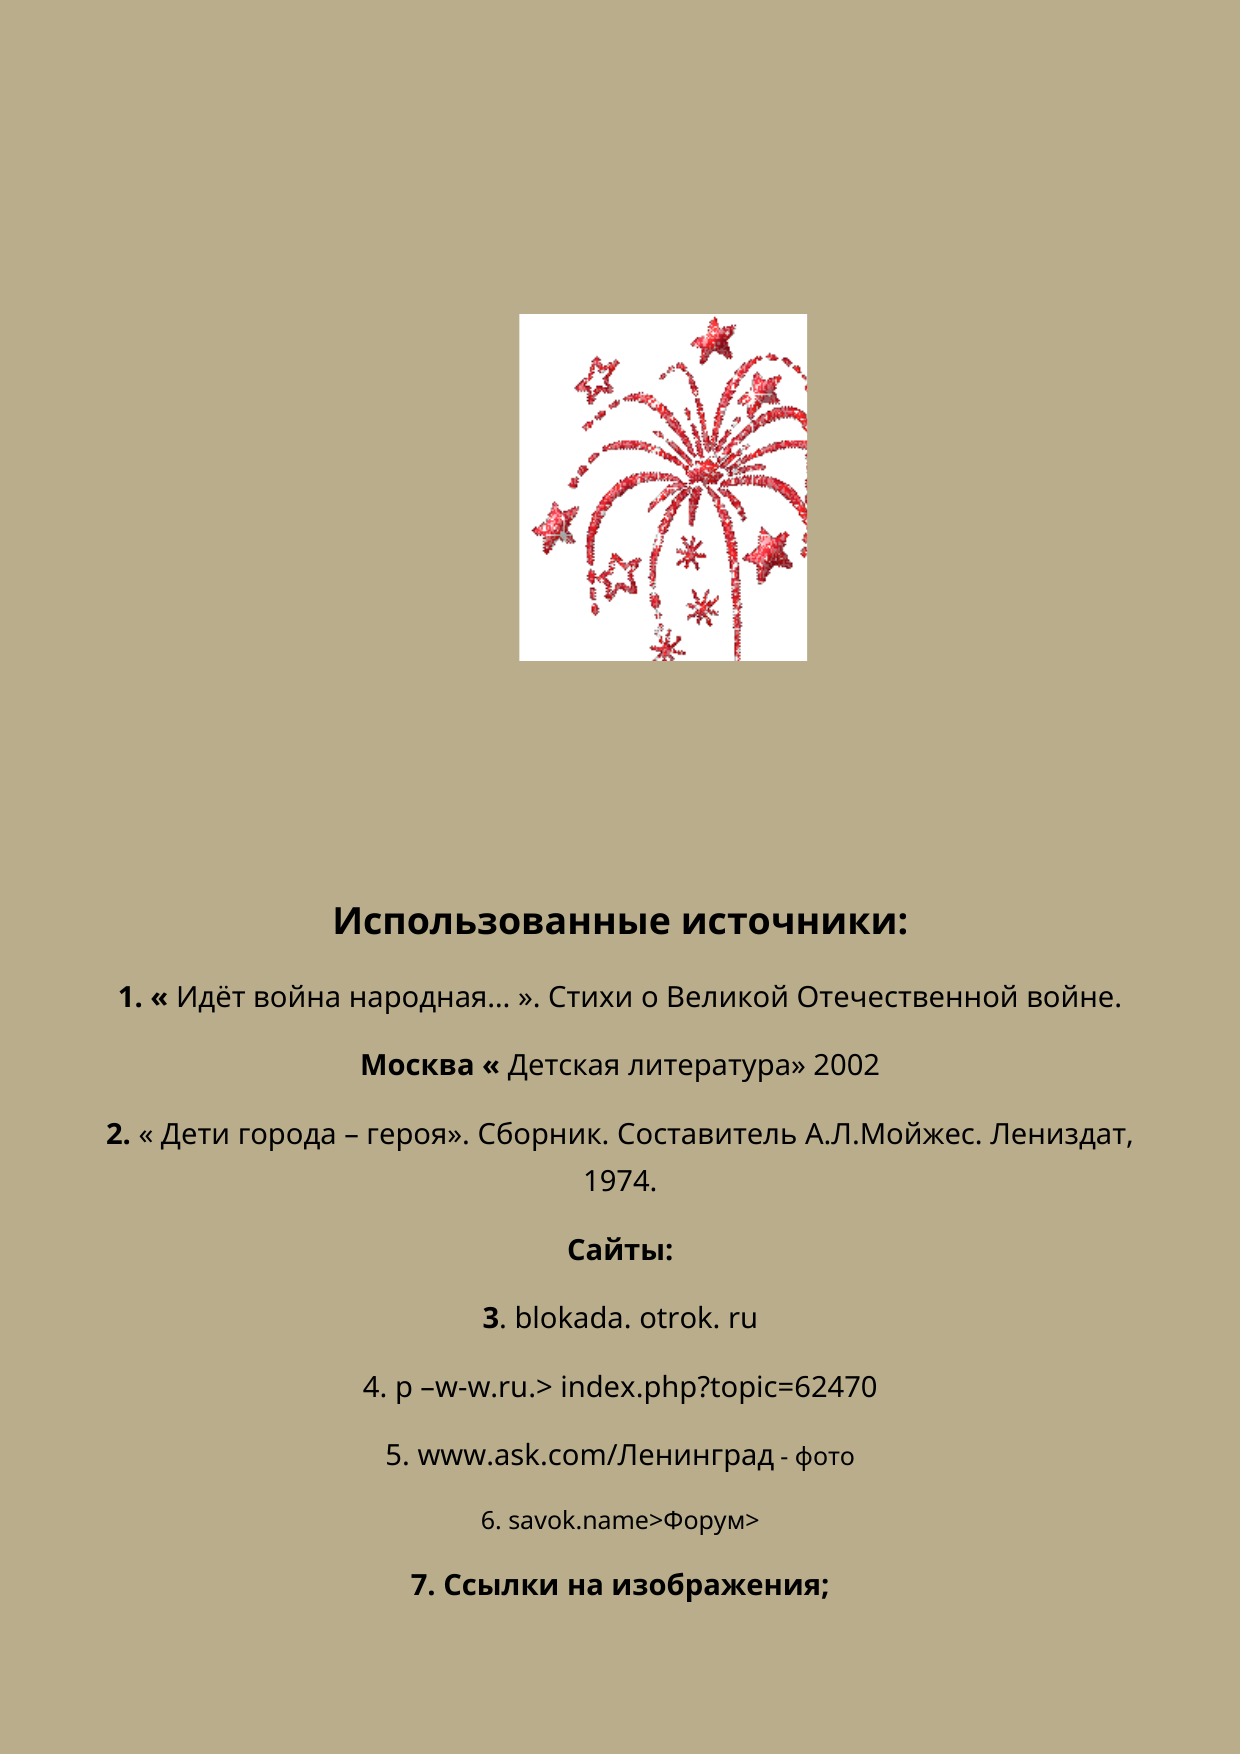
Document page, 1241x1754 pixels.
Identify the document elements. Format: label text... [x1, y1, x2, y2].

text Сайты: [89, 1229, 1152, 1269]
text 4. p –w-w.ru.> index.php?topic=62470 [89, 1366, 1152, 1406]
text 5. www.ask.com/Ленинград - фото [89, 1434, 1152, 1474]
text 1. « Идёт война народная… ». Стихи о Великой Отечественной войне. [89, 976, 1152, 1016]
text Москва « Детская литература» 2002 [89, 1044, 1152, 1084]
text 7. Ссылки на изображения; [89, 1564, 1152, 1604]
text 2. « Дети города – героя». Сборник. Составитель А.Л.Мойжес. Лениздат, 1974. [89, 1113, 1152, 1200]
text Использованные источники: [89, 894, 1152, 945]
text 3. blokada. otrok. ru [89, 1297, 1152, 1337]
text 6. savok.name>Форум> [89, 1503, 1152, 1537]
